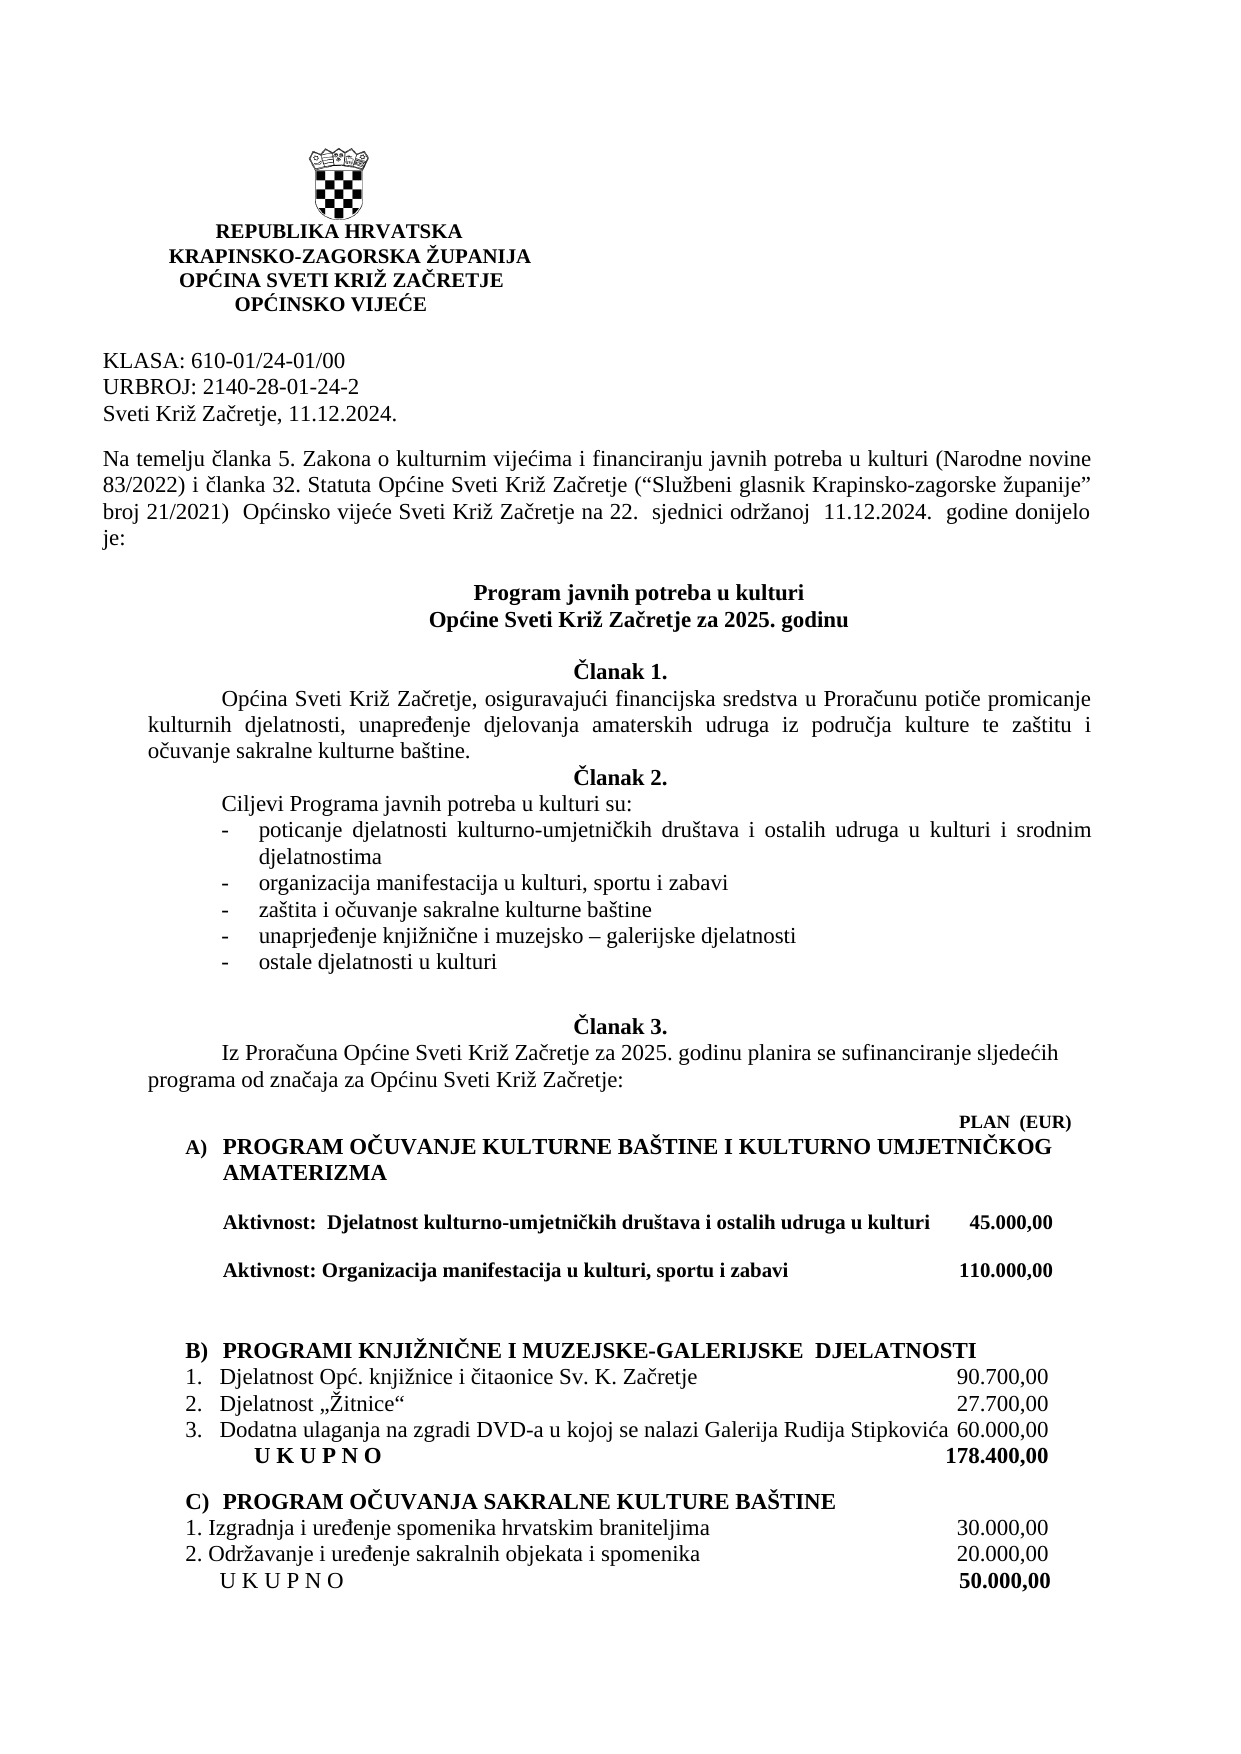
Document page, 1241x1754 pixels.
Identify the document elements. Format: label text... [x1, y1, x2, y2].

list PROGRAM OČUVANJA SAKRALNE KULTURE BAŠTINE [185, 1488, 1093, 1514]
text Aktivnost: Djelatnost kulturno-umjetničkih društava i ostalih udruga u kulturi 45.000,00 [223, 1209, 1093, 1234]
text Općina Sveti Križ Začretje, osiguravajući financijska sredstva u Proračunu potiče promicanje kulturnih djelatnosti, unapređenje djelovanja amaterskih udruga iz područja kulture te zaštitu i očuvanje sakralne kulturne baštine. [148, 685, 1093, 764]
text Program javnih potreba u kulturi [185, 579, 1093, 606]
text Iz Proračuna Općine Sveti Križ Začretje za 2025. godinu planira se sufinanciranje sljedećih programa od značaja za Općinu Sveti Križ Začretje: [148, 1039, 1093, 1092]
subtitle OPĆINA SVETI KRIŽ ZAČRETJE [148, 268, 1093, 292]
text 1. Izgradnja i uređenje spomenika hrvatskim braniteljima 30.000,00 [185, 1514, 1093, 1541]
text 1. Djelatnost Opć. knjižnice i čitaonice Sv. K. Začretje 90.700,00 [185, 1363, 1093, 1389]
list zaštita i očuvanje sakralne kulturne baštine [221, 896, 1093, 922]
text Članak 1. [148, 658, 1093, 685]
text 3. Dodatna ulaganja na zgradi DVD-a u kojoj se nalazi Galerija Rudija Stipkovića 60.000,00 [185, 1416, 1093, 1442]
text PLAN (EUR) [148, 1111, 1093, 1133]
subtitle Sveti Križ Začretje, 11.12.2024. [103, 400, 1093, 426]
subtitle OPĆINSKO VIJEĆE [148, 292, 1093, 347]
subtitle URBROJ: 2140-28-01-24-2 [103, 373, 1093, 400]
text REPUBLIKA HRVATSKA [148, 219, 665, 243]
text Općine Sveti Križ Začretje za 2025. godinu [185, 606, 1093, 632]
text Aktivnost: Organizacija manifestacija u kulturi, sportu i zabavi 110.000,00 [223, 1258, 1093, 1282]
list poticanje djelatnosti kulturno-umjetničkih društava i ostalih udruga u kulturi i srodnim djelatnostima [221, 817, 1093, 869]
subtitle KLASA: 610-01/24-01/00 [103, 347, 1093, 373]
text 2. Održavanje i uređenje sakralnih objekata i spomenika 20.000,00 [185, 1541, 1093, 1567]
text Članak 2. [148, 764, 1093, 790]
subtitle KRAPINSKO-ZAGORSKA ŽUPANIJA [148, 243, 1093, 268]
text Članak 3. [148, 1013, 1093, 1039]
text 2. Djelatnost „Žitnice“ 27.700,00 [185, 1389, 1093, 1416]
list unaprjeđenje knjižnične i muzejsko – galerijske djelatnosti [221, 922, 1093, 948]
list ostale djelatnosti u kulturi [221, 948, 1093, 975]
list PROGRAM OČUVANJE KULTURNE BAŠTINE I KULTURNO UMJETNIČKOG AMATERIZMA [185, 1133, 1093, 1186]
list PROGRAMI KNJIŽNIČNE I MUZEJSKE-GALERIJSKE DJELATNOSTI [185, 1337, 1093, 1363]
list organizacija manifestacija u kulturi, sportu i zabavi [221, 869, 1093, 896]
subtitle Na temelju članka 5. Zakona o kulturnim vijećima i financiranju javnih potreba u kulturi (Narodne novine 83/2022) i članka 32. Statuta Općine Sveti Križ Začretje (“Službeni glasnik Krapinsko-zagorske županije” broj 21/2021) Općinsko vijeće Sveti Križ Začretje na 22. sjednici održanoj 11.12.2024. godine donijelo je: [103, 445, 1093, 551]
text U K U P N O 50.000,00 [185, 1567, 1093, 1593]
text Ciljevi Programa javnih potreba u kulturi su: [148, 790, 1093, 817]
text U K U P N O 178.400,00 [185, 1442, 1093, 1469]
